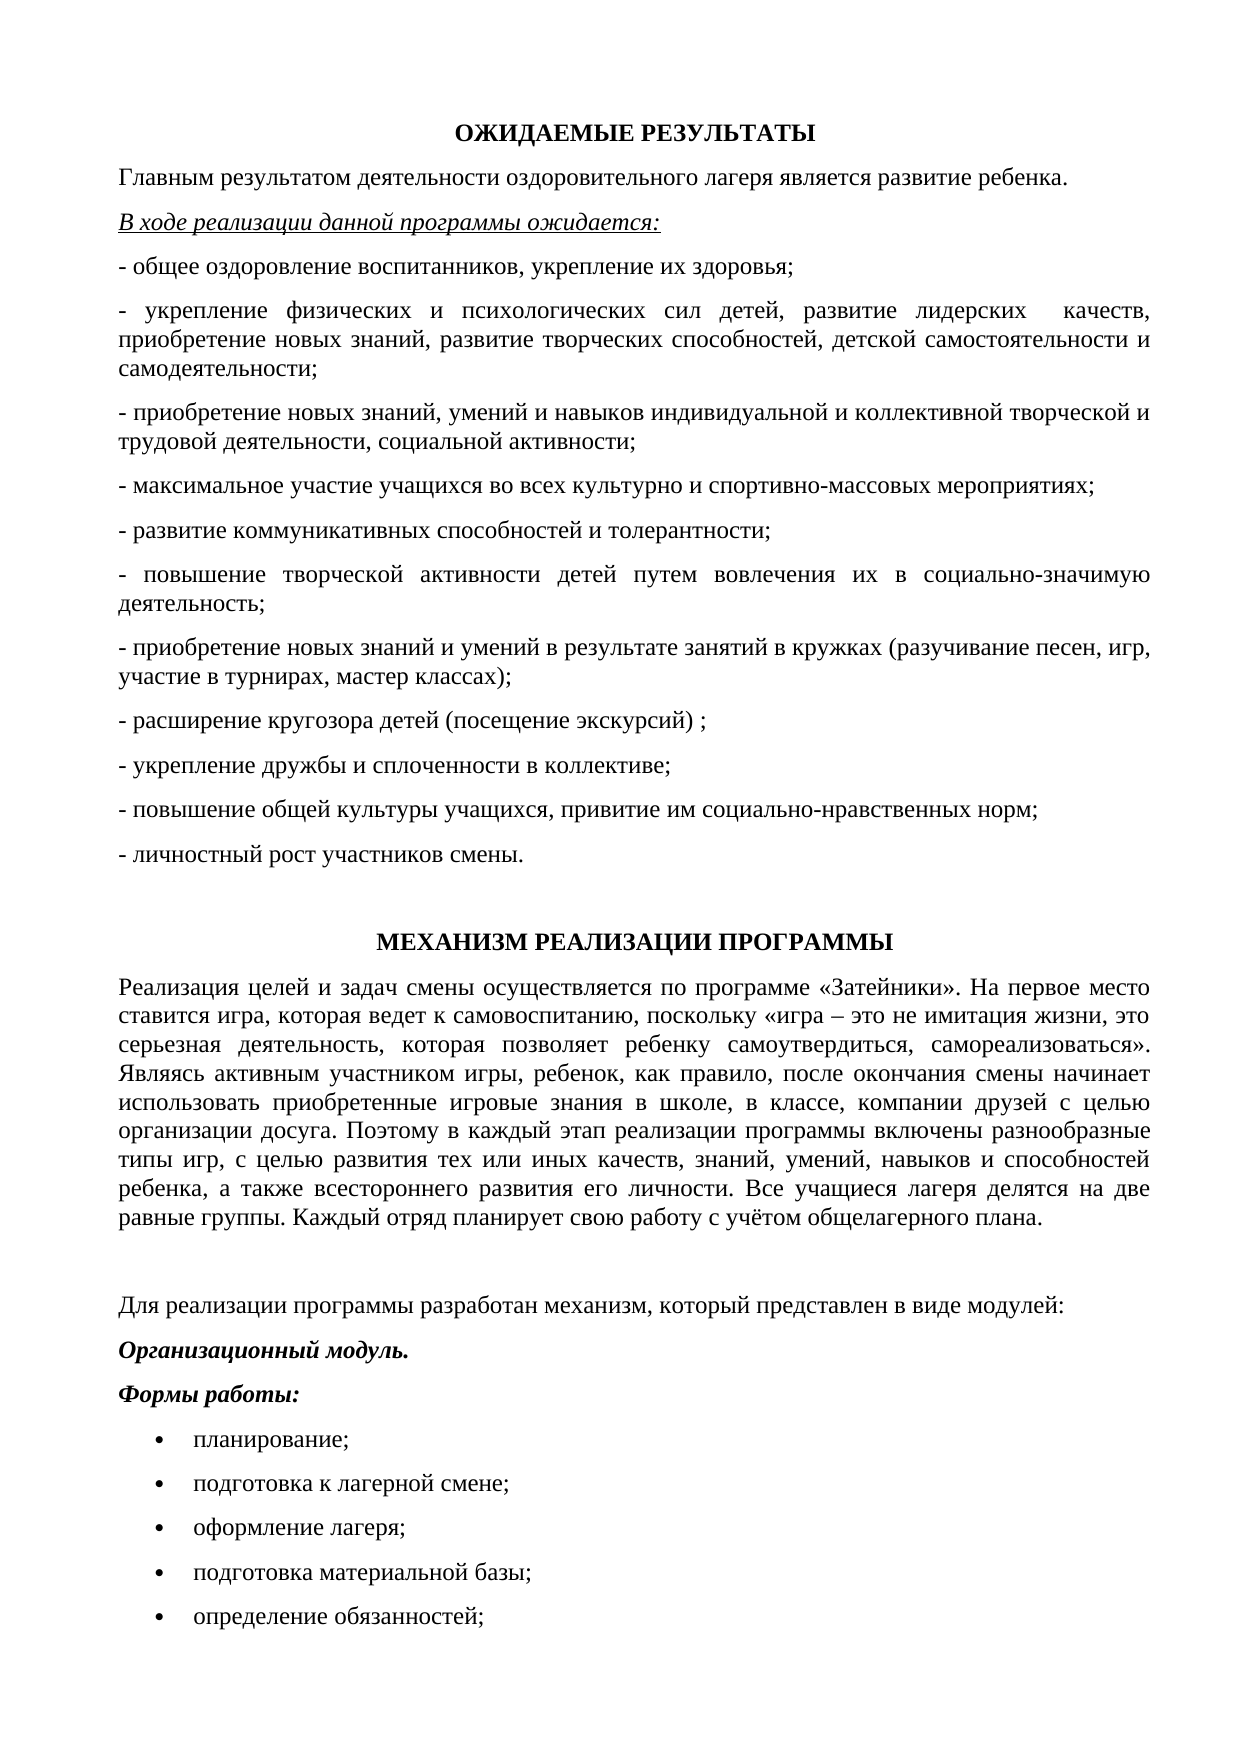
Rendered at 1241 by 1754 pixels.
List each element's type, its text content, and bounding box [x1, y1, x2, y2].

text - укрепление дружбы и сплоченности в коллективе; [118, 750, 1152, 779]
text МЕХАНИЗМ РЕАЛИЗАЦИИ ПРОГРАММЫ [118, 927, 1152, 956]
text - повышение общей культуры учащихся, привитие им социально-нравственных норм; [118, 794, 1152, 823]
text - расширение кругозора детей (посещение экскурсий) ; [118, 706, 1152, 734]
list определение обязанностей; [156, 1601, 1152, 1630]
text В ходе реализации данной программы ожидается: [118, 207, 1152, 236]
text Формы работы: [118, 1379, 1152, 1408]
text - приобретение новых знаний, умений и навыков индивидуальной и коллективной творческой и трудовой деятельности, социальной активности; [118, 397, 1152, 455]
text - укрепление физических и психологических сил детей, развитие лидерских качеств, приобретение новых знаний, развитие творческих способностей, детской самостоятельности и самодеятельности; [118, 296, 1152, 382]
text Главным результатом деятельности оздоровительного лагеря является развитие ребенка. [118, 162, 1152, 191]
list подготовка к лагерной смене; [156, 1468, 1152, 1497]
list подготовка материальной базы; [156, 1557, 1152, 1586]
text - приобретение новых знаний и умений в результате занятий в кружках (разучивание песен, игр, участие в турнирах, мастер классах); [118, 632, 1152, 690]
text - максимальное участие учащихся во всех культурно и спортивно-массовых мероприятиях; [118, 471, 1152, 499]
text - личностный рост участников смены. [118, 839, 1152, 867]
text ОЖИДАЕМЫЕ РЕЗУЛЬТАТЫ [118, 118, 1152, 147]
text Для реализации программы разработан механизм, который представлен в виде модулей: [118, 1291, 1152, 1319]
text - повышение творческой активности детей путем вовлечения их в социально-значимую деятельность; [118, 559, 1152, 617]
text - развитие коммуникативных способностей и толерантности; [118, 515, 1152, 544]
list планирование; [156, 1424, 1152, 1452]
text - общее оздоровление воспитанников, укрепление их здоровья; [118, 251, 1152, 280]
text Реализация целей и задач смены осуществляется по программе «Затейники». На первое место ставится игра, которая ведет к самовоспитанию, поскольку «игра – это не имитация жизни, это серьезная деятельность, которая позволяет ребенку самоутвердиться, самореализоваться». Являясь активным участником игры, ребенок, как правило, после окончания смены начинает использовать приобретенные игровые знания в школе, в классе, компании друзей с целью организации досуга. Поэтому в каждый этап реализации программы включены разнообразные типы игр, с целью развития тех или иных качеств, знаний, умений, навыков и способностей ребенка, а также всестороннего развития его личности. Все учащиеся лагеря делятся на две равные группы. Каждый отряд планирует свою работу с учётом общелагерного плана. [118, 972, 1152, 1231]
text Организационный модуль. [118, 1335, 1152, 1364]
list оформление лагеря; [156, 1512, 1152, 1541]
